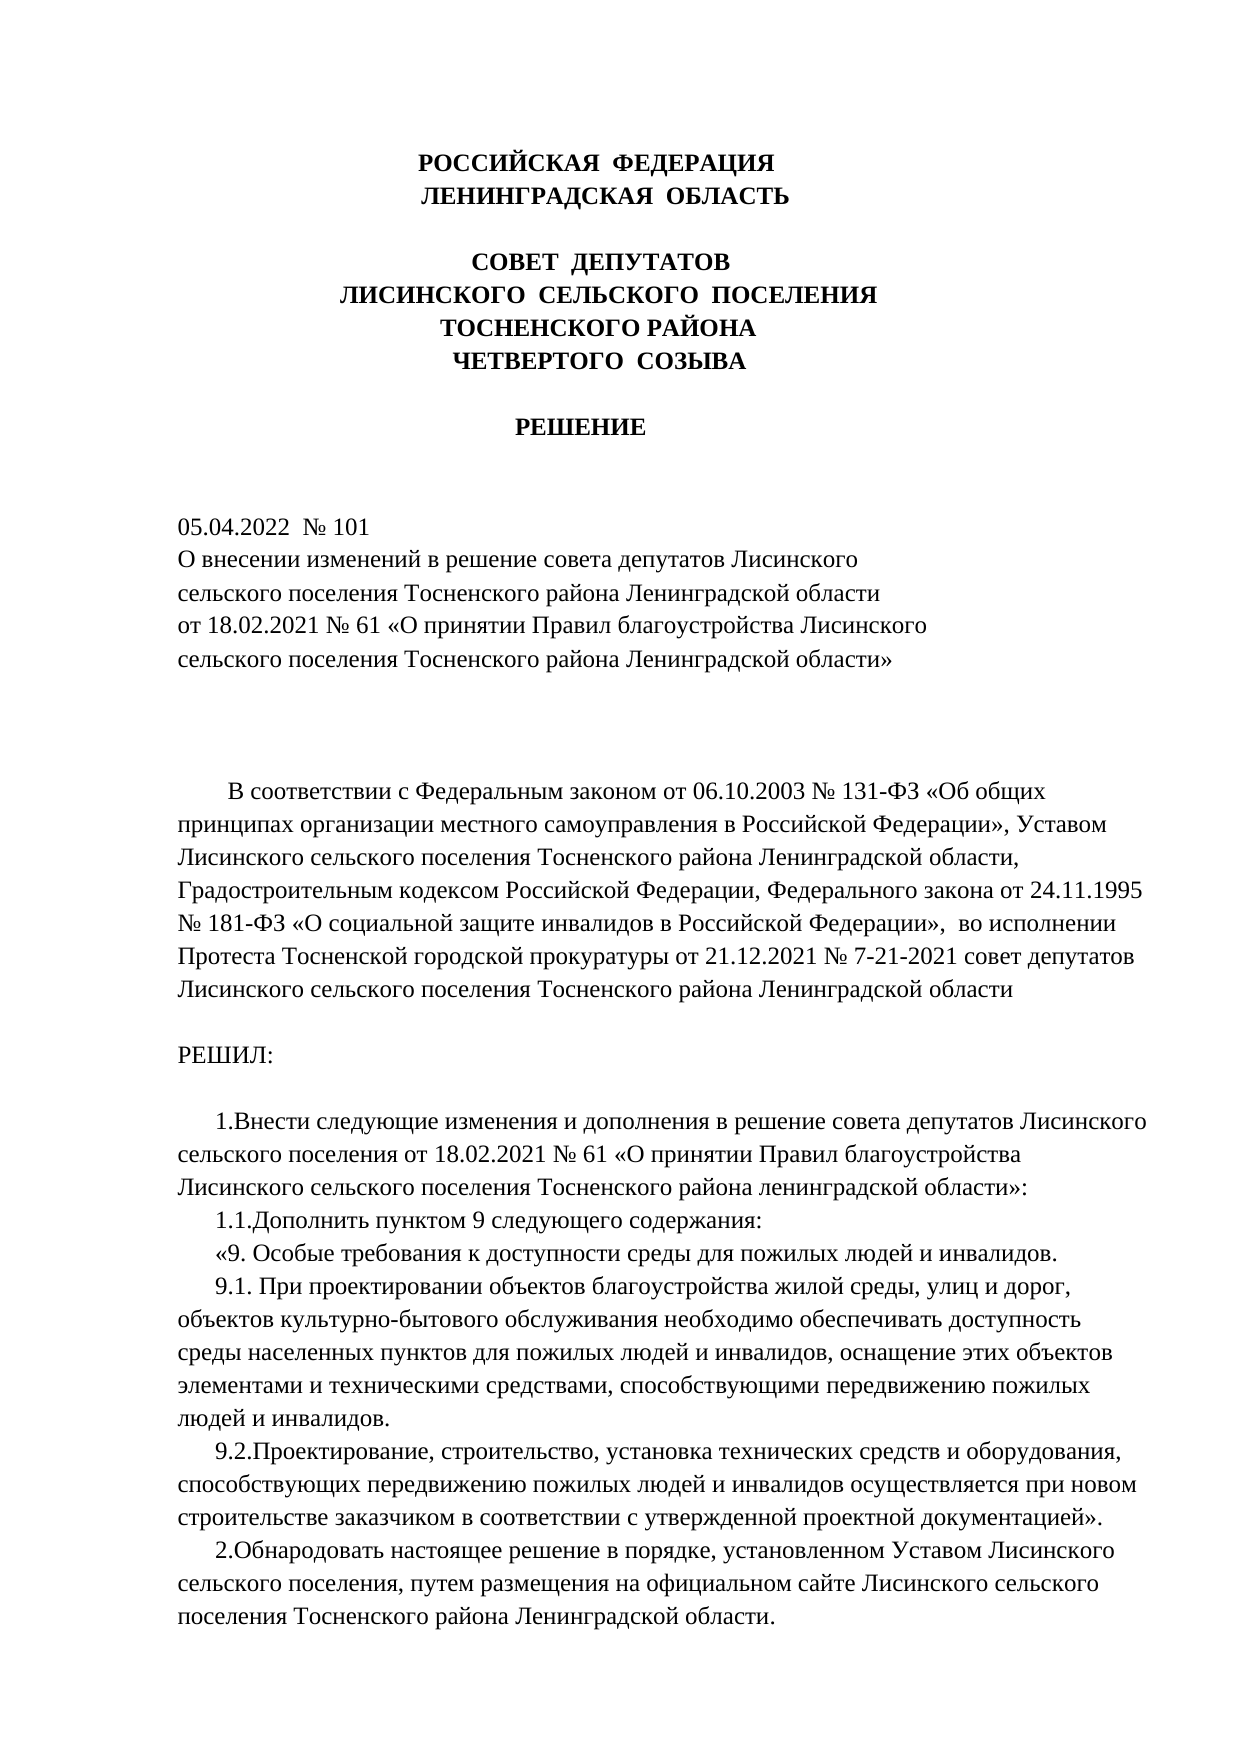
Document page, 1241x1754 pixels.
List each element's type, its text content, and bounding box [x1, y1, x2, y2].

text 2.Обнародовать настоящее решение в порядке, установленном Уставом Лисинского сельского поселения, путем размещения на официальном сайте Лисинского сельского поселения Тосненского района Ленинградской области. [177, 1535, 1152, 1630]
text О внесении изменений в решение совета депутатов Лисинского [177, 544, 1152, 573]
text РЕШЕНИЕ [177, 412, 1152, 441]
text СОВЕТ ДЕПУТАТОВ [177, 247, 1152, 276]
text 1.Внести следующие изменения и дополнения в решение совета депутатов Лисинского сельского поселения от 18.02.2021 № 61 «О принятии Правил благоустройства Лисинского сельского поселения Тосненского района ленинградской области»: [177, 1106, 1152, 1201]
text ЛЕНИНГРАДСКАЯ ОБЛАСТЬ [177, 181, 1152, 210]
text сельского поселения Тосненского района Ленинградской области [177, 578, 1152, 606]
text 05.04.2022 № 101 [177, 512, 1152, 540]
text 9.1. При проектировании объектов благоустройства жилой среды, улиц и дорог, объектов культурно-бытового обслуживания необходимо обеспечивать доступность среды населенных пунктов для пожилых людей и инвалидов, оснащение этих объектов элементами и техническими средствами, способствующими передвижению пожилых людей и инвалидов. [177, 1271, 1152, 1432]
text 9.2.Проектирование, строительство, установка технических средств и оборудования, способствующих передвижению пожилых людей и инвалидов осуществляется при новом строительстве заказчиком в соответствии с утвержденной проектной документацией». [177, 1436, 1152, 1531]
text РЕШИЛ: [177, 1040, 1152, 1069]
text ЛИСИНСКОГО СЕЛЬСКОГО ПОСЕЛЕНИЯ [177, 280, 1152, 309]
text сельского поселения Тосненского района Ленинградской области» [177, 644, 1152, 672]
text ЧЕТВЕРТОГО СОЗЫВА [177, 346, 1152, 375]
text от 18.02.2021 № 61 «О принятии Правил благоустройства Лисинского [177, 611, 1152, 639]
text «9. Особые требования к доступности среды для пожилых людей и инвалидов. [177, 1238, 1152, 1267]
text В соответствии с Федеральным законом от 06.10.2003 № 131-ФЗ «Об общих принципах организации местного самоуправления в Российской Федерации», Уставом Лисинского сельского поселения Тосненского района Ленинградской области, Градостроительным кодексом Российской Федерации, Федерального закона от 24.11.1995 № 181-ФЗ «О социальной защите инвалидов в Российской Федерации», во исполнении Протеста Тосненской городской прокуратуры от 21.12.2021 № 7-21-2021 совет депутатов Лисинского сельского поселения Тосненского района Ленинградской области [177, 776, 1152, 1003]
text РОССИЙСКАЯ ФЕДЕРАЦИЯ [177, 148, 1152, 177]
text 1.1.Дополнить пунктом 9 следующего содержания: [177, 1205, 1152, 1234]
text ТОСНЕНСКОГО РАЙОНА [177, 313, 1152, 342]
